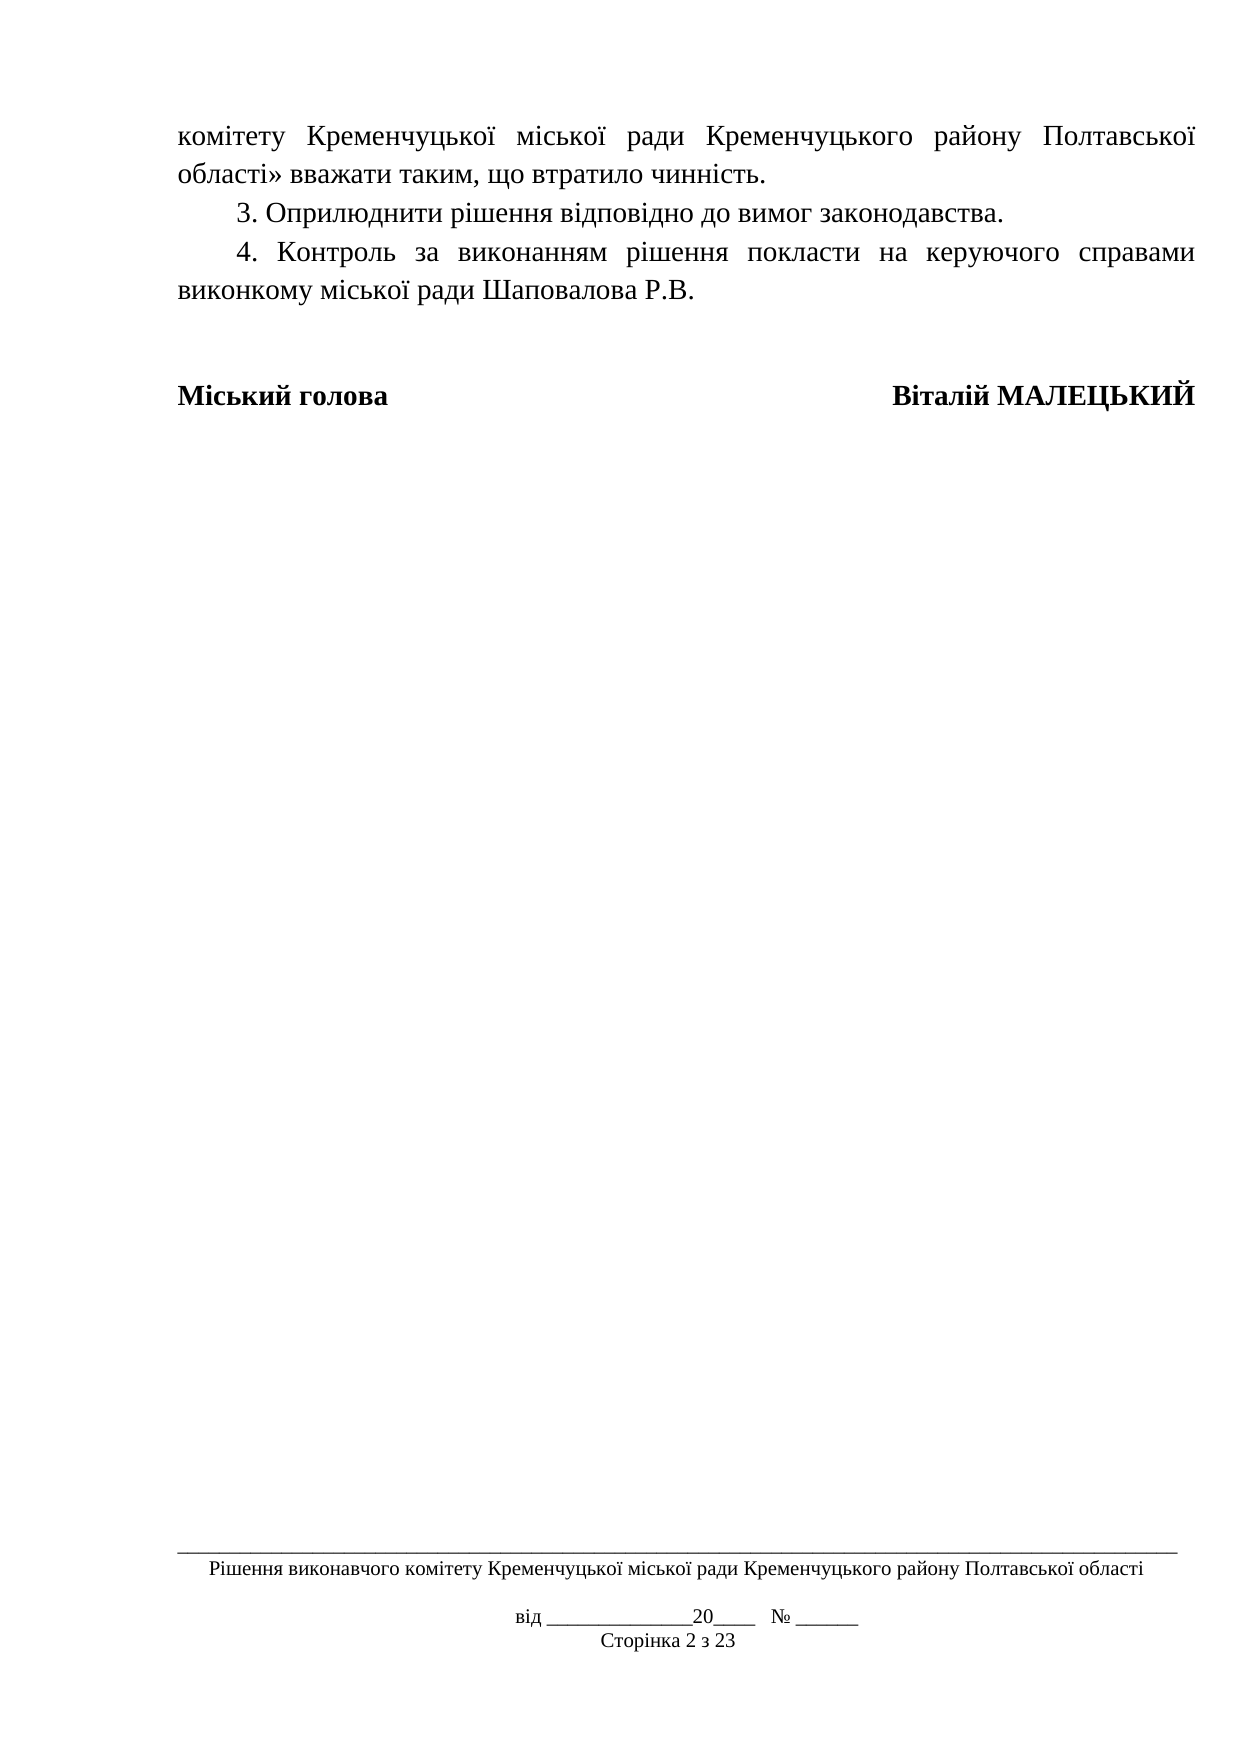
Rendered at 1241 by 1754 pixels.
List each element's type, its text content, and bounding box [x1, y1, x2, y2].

text 3. Оприлюднити рішення відповідно до вимог законодавства. [177, 195, 1196, 229]
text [177, 118, 1196, 190]
text 4. Контроль за виконанням рішення покласти на керуючого справами виконкому міської ради Шаповалова Р.В. [177, 234, 1196, 306]
text Міський голова Віталій МАЛЕЦЬКИЙ [177, 378, 1196, 411]
